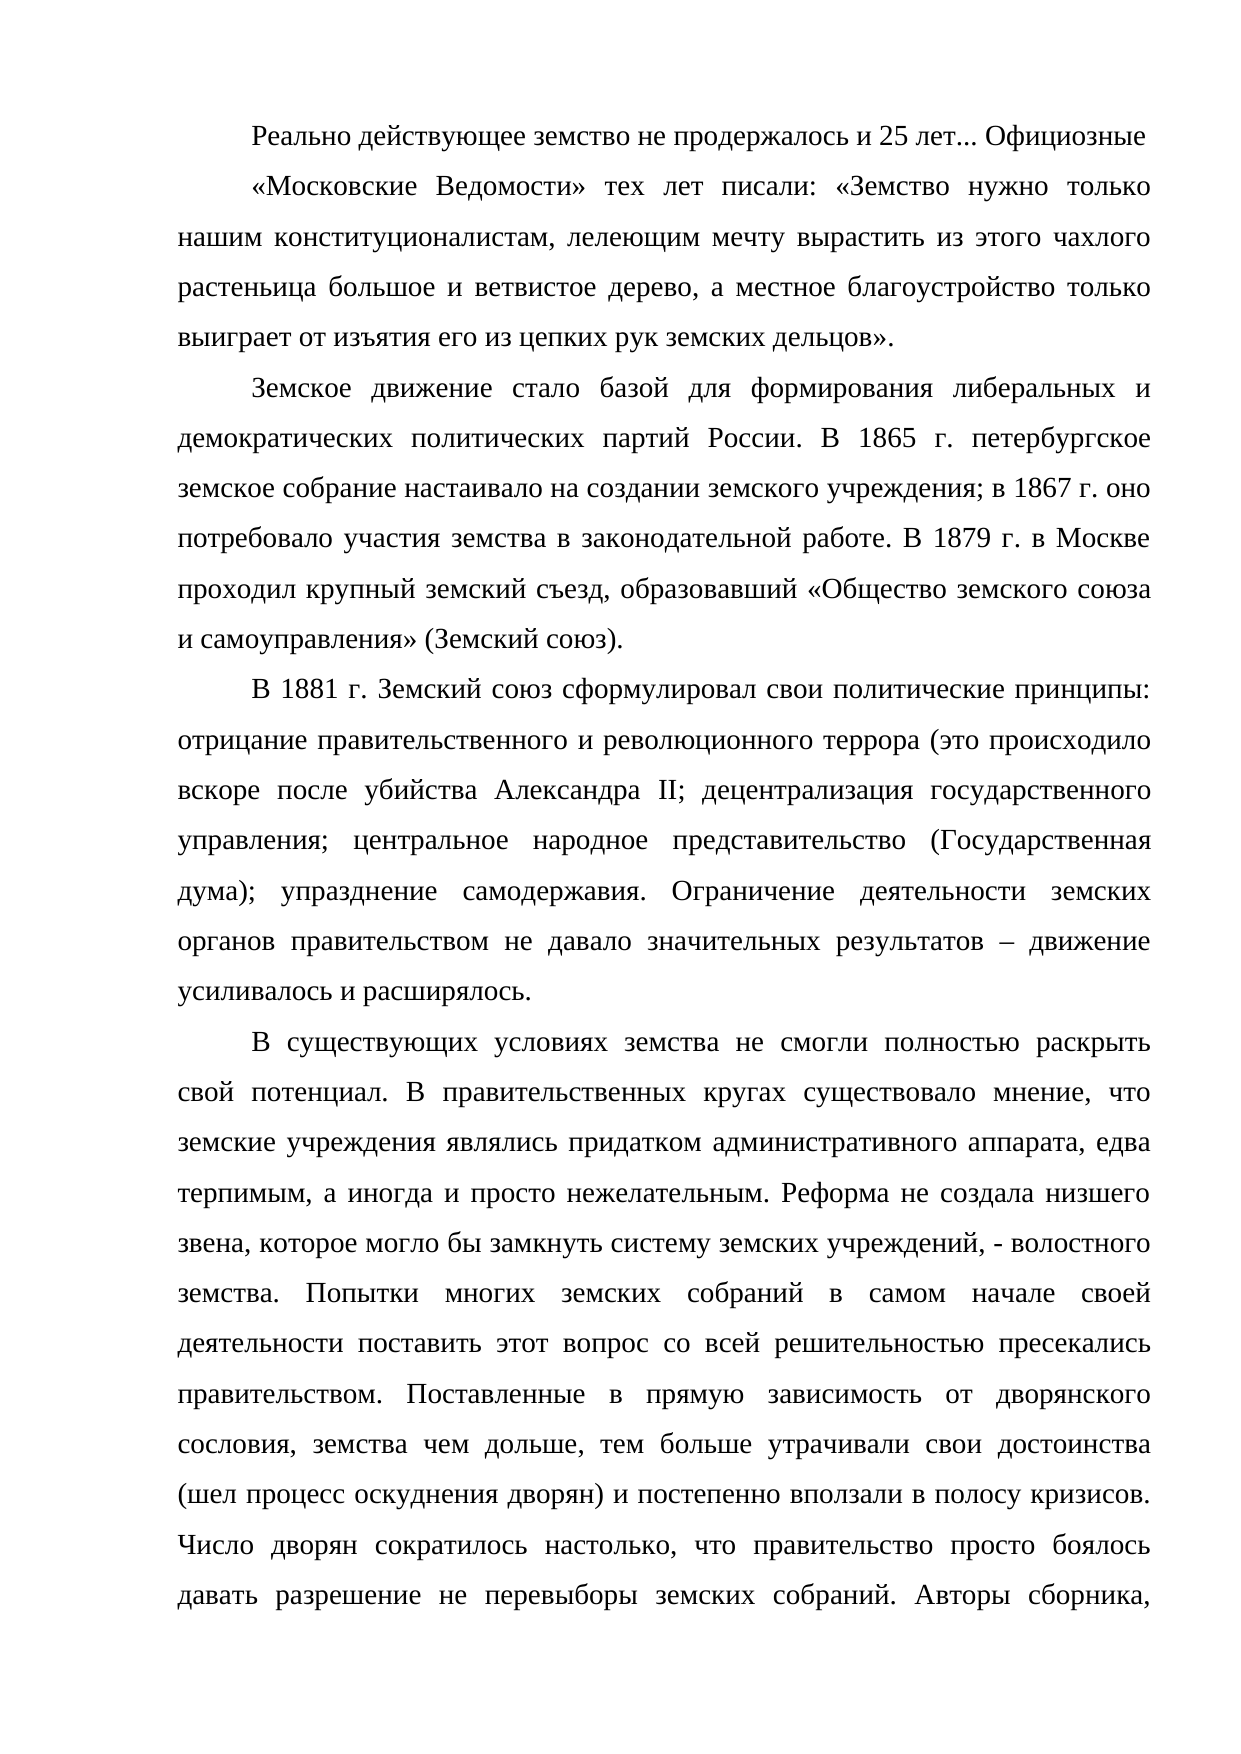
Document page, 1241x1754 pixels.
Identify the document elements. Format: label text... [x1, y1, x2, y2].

text «Московские Ведомости» тех лет писали: «Земство нужно только нашим конституционалистам, лелеющим мечту вырастить из этого чахлого растеньица большое и ветвистое дерево, а местное благоустройство только выиграет от изъятия его из цепких рук земских дельцов». [177, 168, 1152, 353]
text Реально действующее земство не продержалось и 25 лет... Официозные [177, 118, 1152, 152]
text Земское движение стало базой для формирования либеральных и демократических политических партий России. В . петербургское земское собрание настаивало на создании земского учреждения; в . оно потребовало участия земства в законодательной работе. В . в Москве проходил крупный земский съезд, образовавший «Общество земского союза и самоуправления» (Земский союз). [177, 370, 1152, 655]
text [177, 1024, 1152, 1611]
text В . Земский союз сформулировал свои политические принципы: отрицание правительственного и революционного террора (это происходило вскоре после убийства Александра II; децентрализация государственного управления; центральное народное представительство (Государственная дума); упразднение самодержавия. Ограничение деятельности земских органов правительством не давало значительных результатов – движение усиливалось и расширялось. [177, 672, 1152, 1007]
